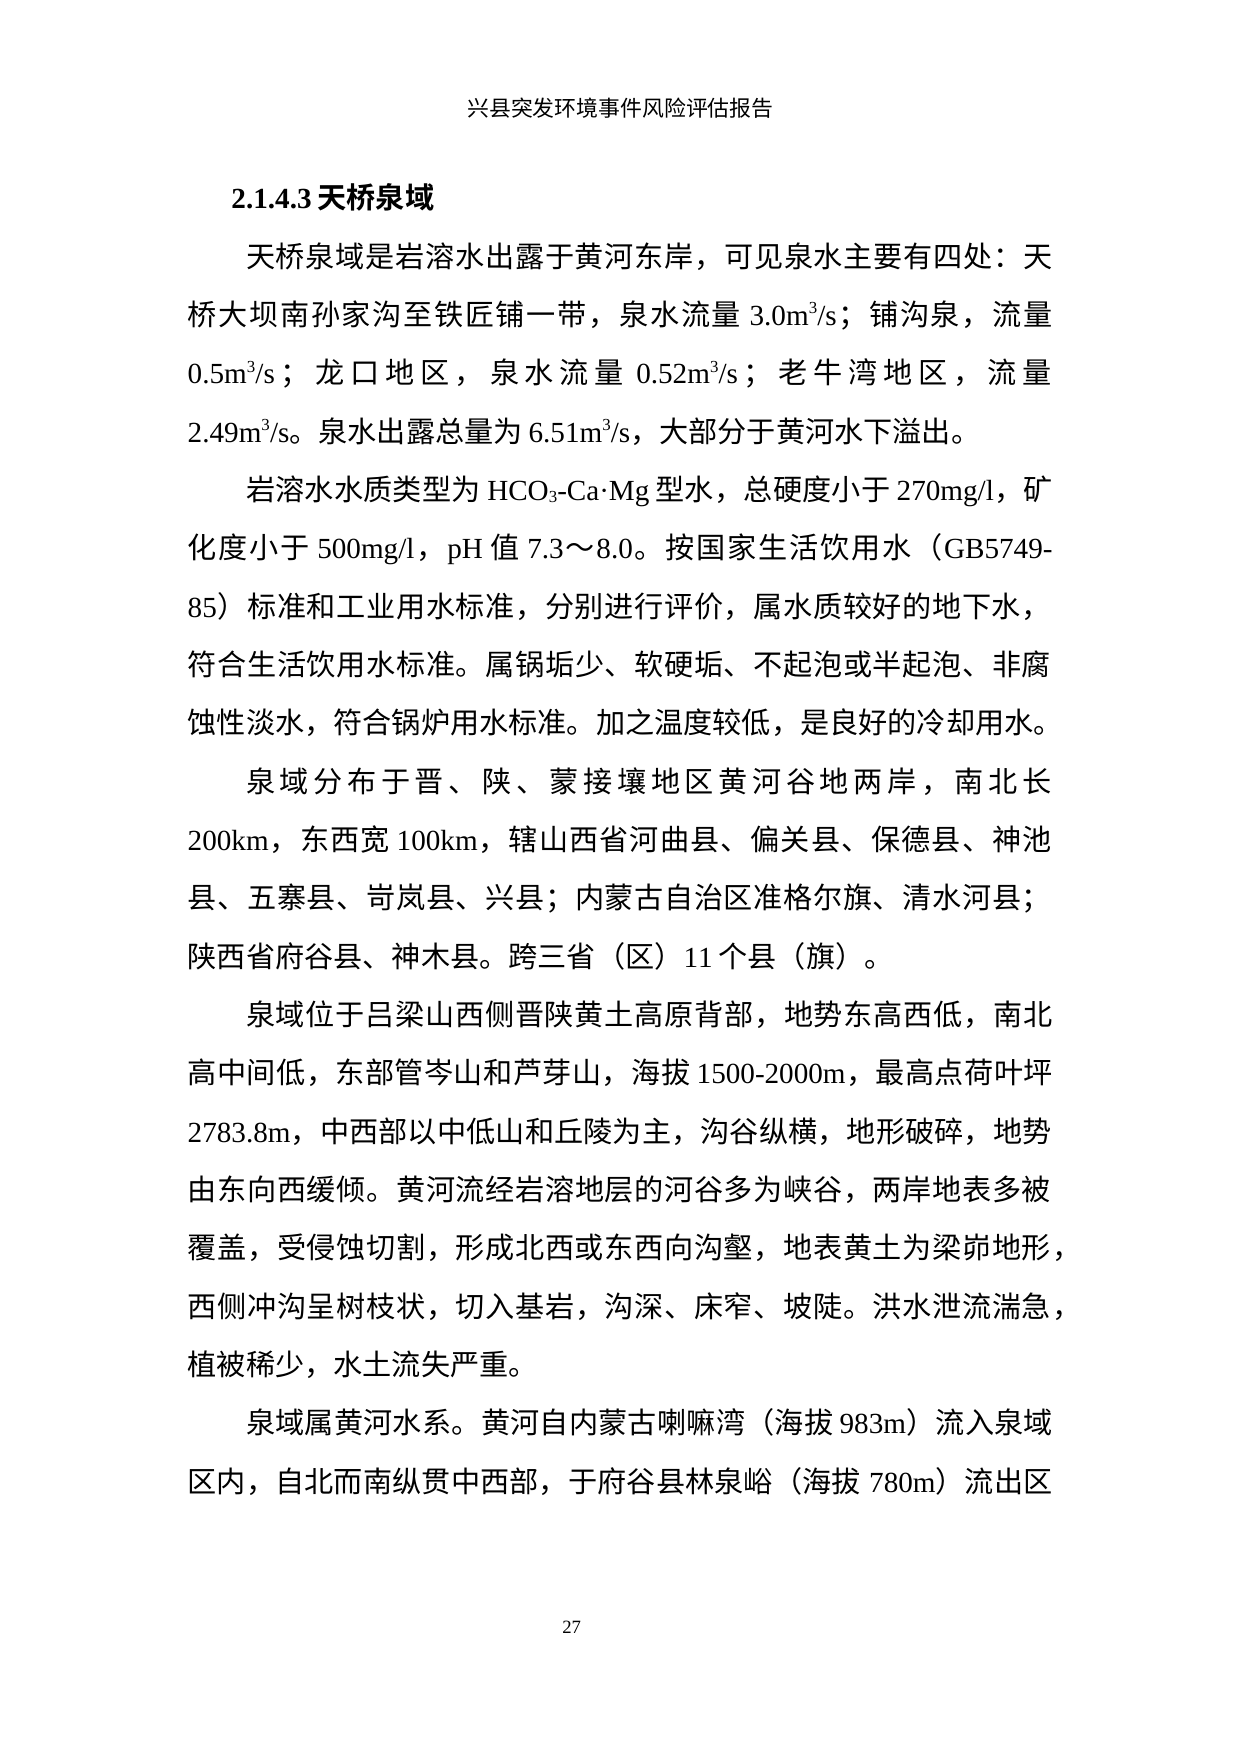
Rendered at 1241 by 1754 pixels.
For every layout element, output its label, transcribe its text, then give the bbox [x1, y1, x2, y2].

text 天桥泉域是岩溶水出露于黄河东岸，可见泉水主要有四处：天桥大坝南孙家沟至铁匠铺一带，泉水流量3.0m3/s；铺沟泉，流量0.5m3/s；龙口地区，泉水流量0.52m3/s；老牛湾地区，流量2.49m3/s。泉水出露总量为6.51m3/s，大部分于黄河水下溢出。 [187, 220, 1053, 454]
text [187, 1387, 1053, 1504]
text 泉域位于吕梁山西侧晋陕黄土高原背部，地势东高西低，南北高中间低，东部管岑山和芦芽山，海拔1500-2000m，最高点荷叶坪2783.8m，中西部以中低山和丘陵为主，沟谷纵横，地形破碎，地势由东向西缓倾。黄河流经岩溶地层的河谷多为峡谷，两岸地表多被覆盖，受侵蚀切割，形成北西或东西向沟壑，地表黄土为梁峁地形，西侧冲沟呈树枝状，切入基岩，沟深、床窄、坡陡。洪水泄流湍急，植被稀少，水土流失严重。 [187, 979, 1053, 1387]
text 岩溶水水质类型为HCO3-Ca·Mg型水，总硬度小于270mg/l，矿化度小于500mg/l，pH值7.3～8.0。按国家生活饮用水（GB5749-85）标准和工业用水标准，分别进行评价，属水质较好的地下水，符合生活饮用水标准。属锅垢少、软硬垢、不起泡或半起泡、非腐蚀性淡水，符合锅炉用水标准。加之温度较低，是良好的冷却用水。 [187, 454, 1053, 745]
subtitle 2.1.4.3天桥泉域 [231, 162, 1053, 220]
text 泉域分布于晋、陕、蒙接壤地区黄河谷地两岸，南北长200km，东西宽100km，辖山西省河曲县、偏关县、保德县、神池县、五寨县、岢岚县、兴县；内蒙古自治区准格尔旗、清水河县；陕西省府谷县、神木县。跨三省（区）11个县（旗）。 [187, 745, 1053, 979]
